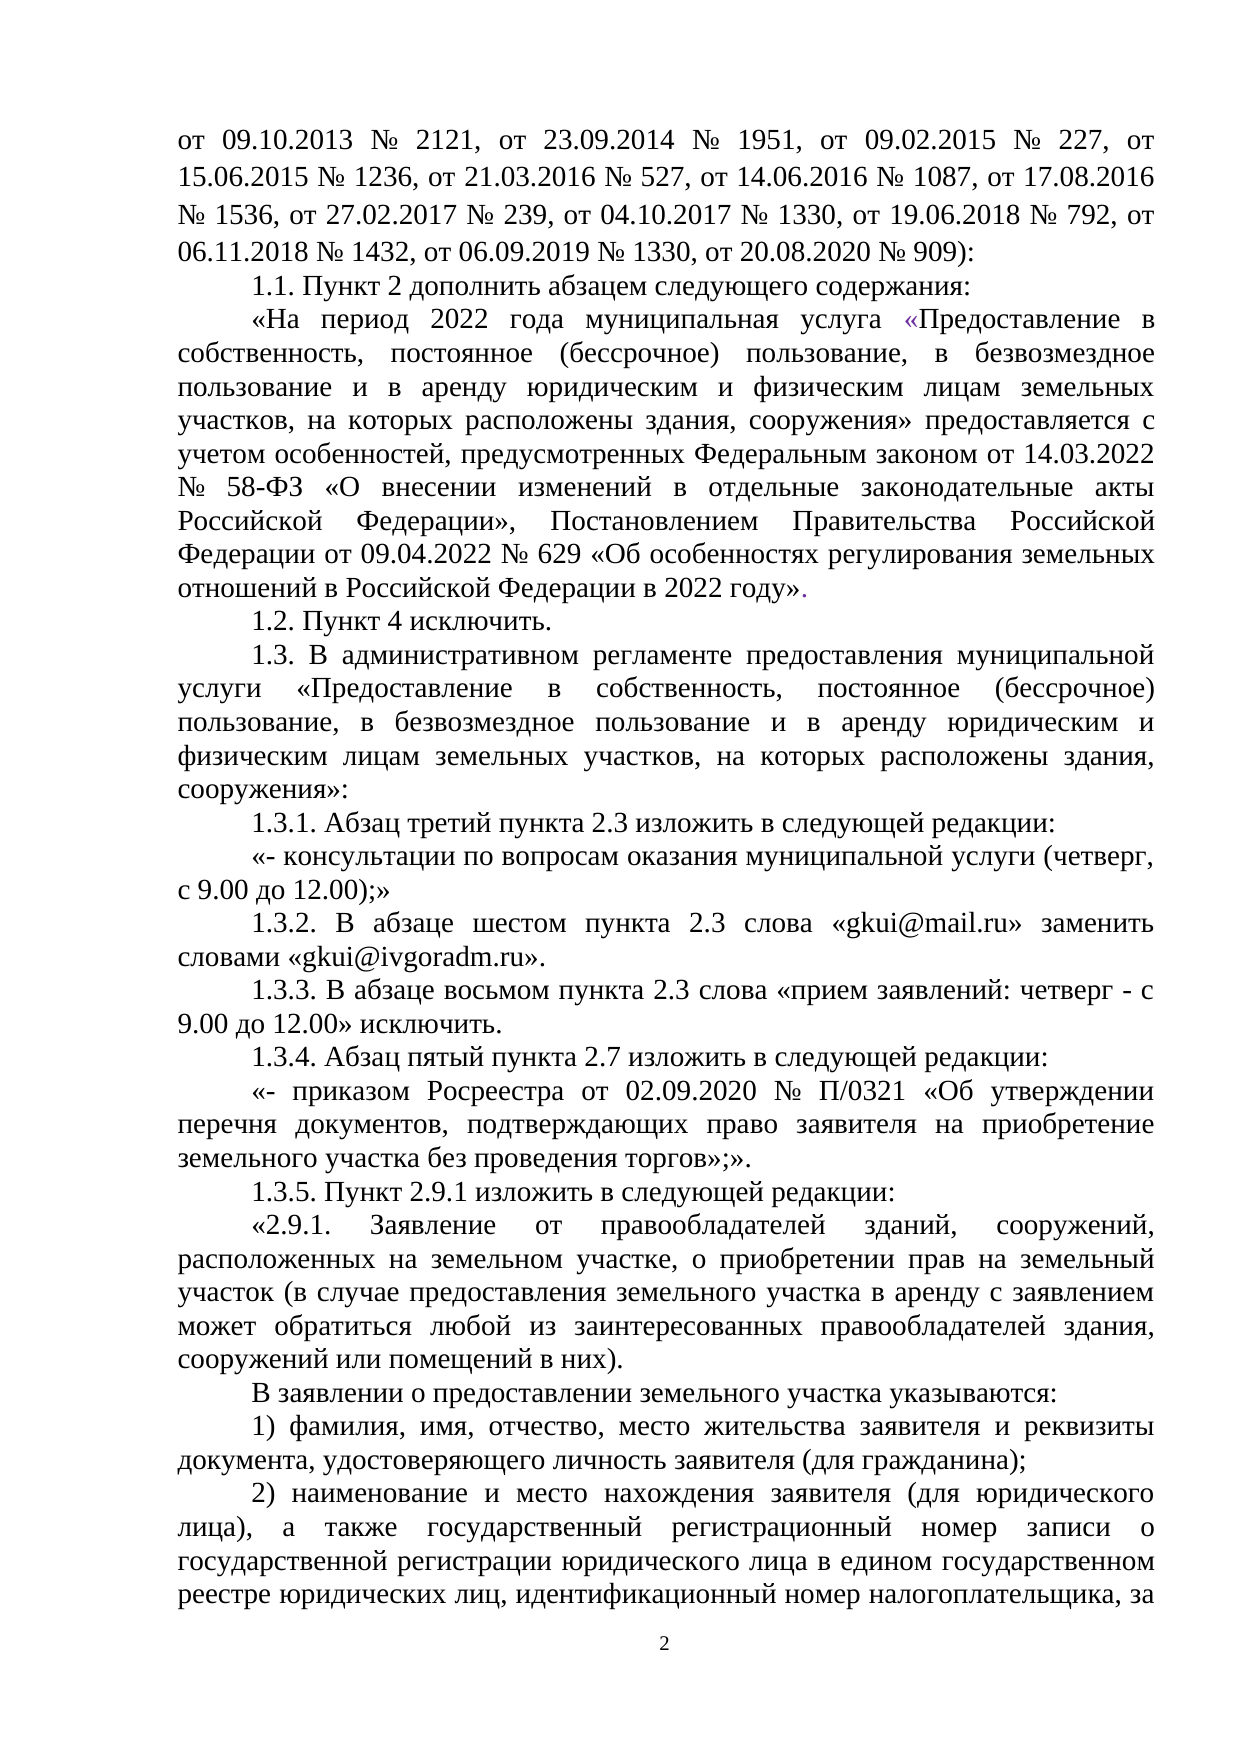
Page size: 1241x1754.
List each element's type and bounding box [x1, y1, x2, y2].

table_header [166, 118, 1167, 1610]
